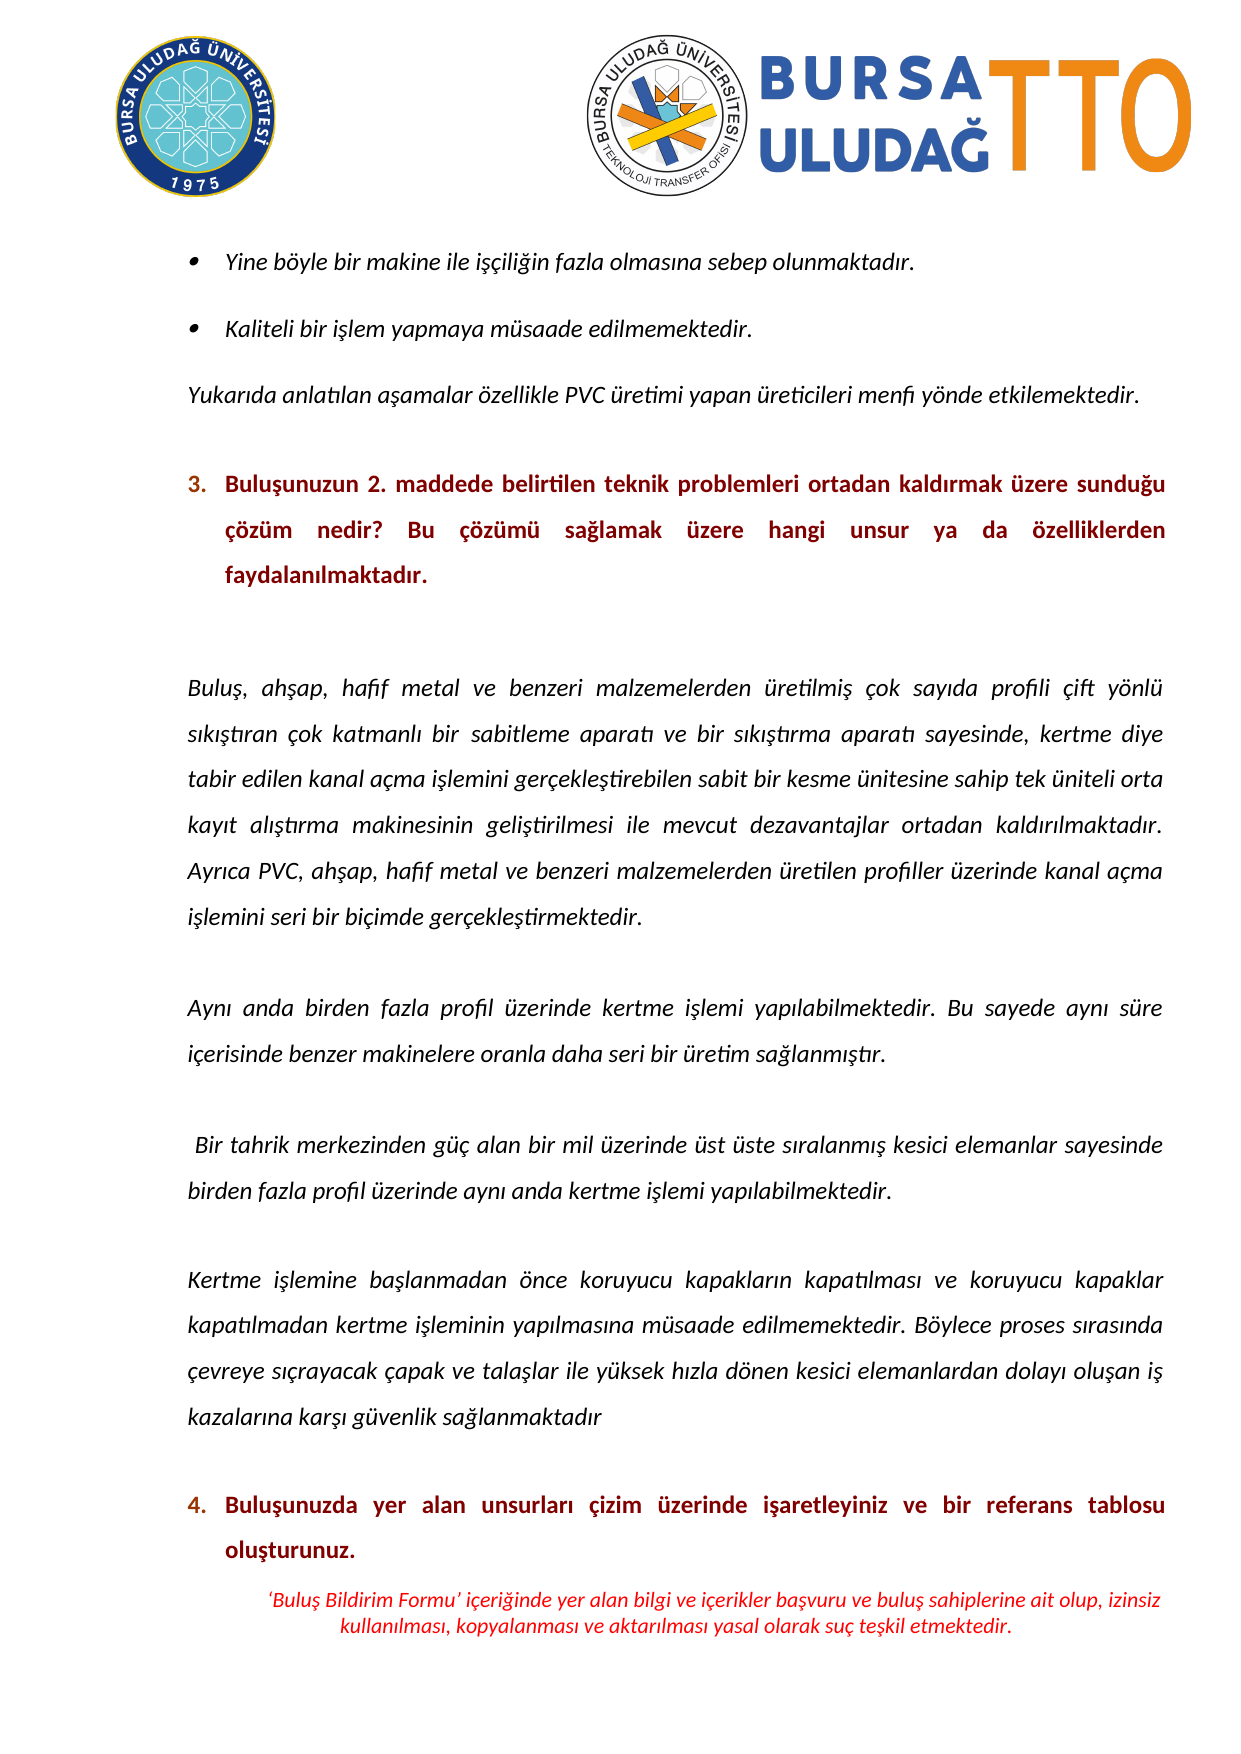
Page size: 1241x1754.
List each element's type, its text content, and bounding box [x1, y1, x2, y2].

text Yukarıda anlatılan aşamalar özellikle PVC üretimi yapan üreticileri menfi yönde etkilemektedir. [187, 379, 1167, 410]
picture [586, 34, 1192, 197]
picture [115, 36, 276, 197]
text Buluş, ahşap, hafif metal ve benzeri malzemelerden üretilmiş çok sayıda profili çift yönlü sıkıştıran çok katmanlı bir sabitleme aparatı ve bir sıkıştırma aparatı sayesinde, kertme diye tabir edilen kanal açma işlemini gerçekleştirebilen sabit bir kesme ünitesine sahip tek üniteli orta kayıt alıştırma makinesinin geliştirilmesi ile mevcut dezavantajlar ortadan kaldırılmaktadır. Ayrıca PVC, ahşap, hafif metal ve benzeri malzemelerden üretilen profiller üzerinde kanal açma işlemini seri bir biçimde gerçekleştirmektedir. [187, 672, 1167, 931]
list Kaliteli bir işlem yapmaya müsaade edilmemektedir. [187, 313, 1167, 343]
text Kertme işlemine başlanmadan önce koruyucu kapakların kapatılması ve koruyucu kapaklar kapatılmadan kertme işleminin yapılmasına müsaade edilmemektedir. Böylece proses sırasında çevreye sıçrayacak çapak ve talaşlar ile yüksek hızla dönen kesici elemanlardan dolayı oluşan iş kazalarına karşı güvenlik sağlanmaktadır [187, 1264, 1167, 1432]
list Buluşunuzda yer alan unsurları çizim üzerinde işaretleyiniz ve bir referans tablosu oluşturunuz. [187, 1489, 1167, 1565]
text Aynı anda birden fazla profil üzerinde kertme işlemi yapılabilmektedir. Bu sayede aynı süre içerisinde benzer makinelere oranla daha seri bir üretim sağlanmıştır. [187, 992, 1167, 1068]
list Yine böyle bir makine ile işçiliğin fazla olmasına sebep olunmaktadır. [187, 246, 1167, 277]
text Bir tahrik merkezinden güç alan bir mil üzerinde üst üste sıralanmış kesici elemanlar sayesinde birden fazla profil üzerinde aynı anda kertme işlemi yapılabilmektedir. [187, 1129, 1167, 1206]
list Buluşunuzun 2. maddede belirtilen teknik problemleri ortadan kaldırmak üzere sunduğu çözüm nedir? Bu çözümü sağlamak üzere hangi unsur ya da özelliklerden faydalanılmaktadır. [187, 468, 1167, 590]
